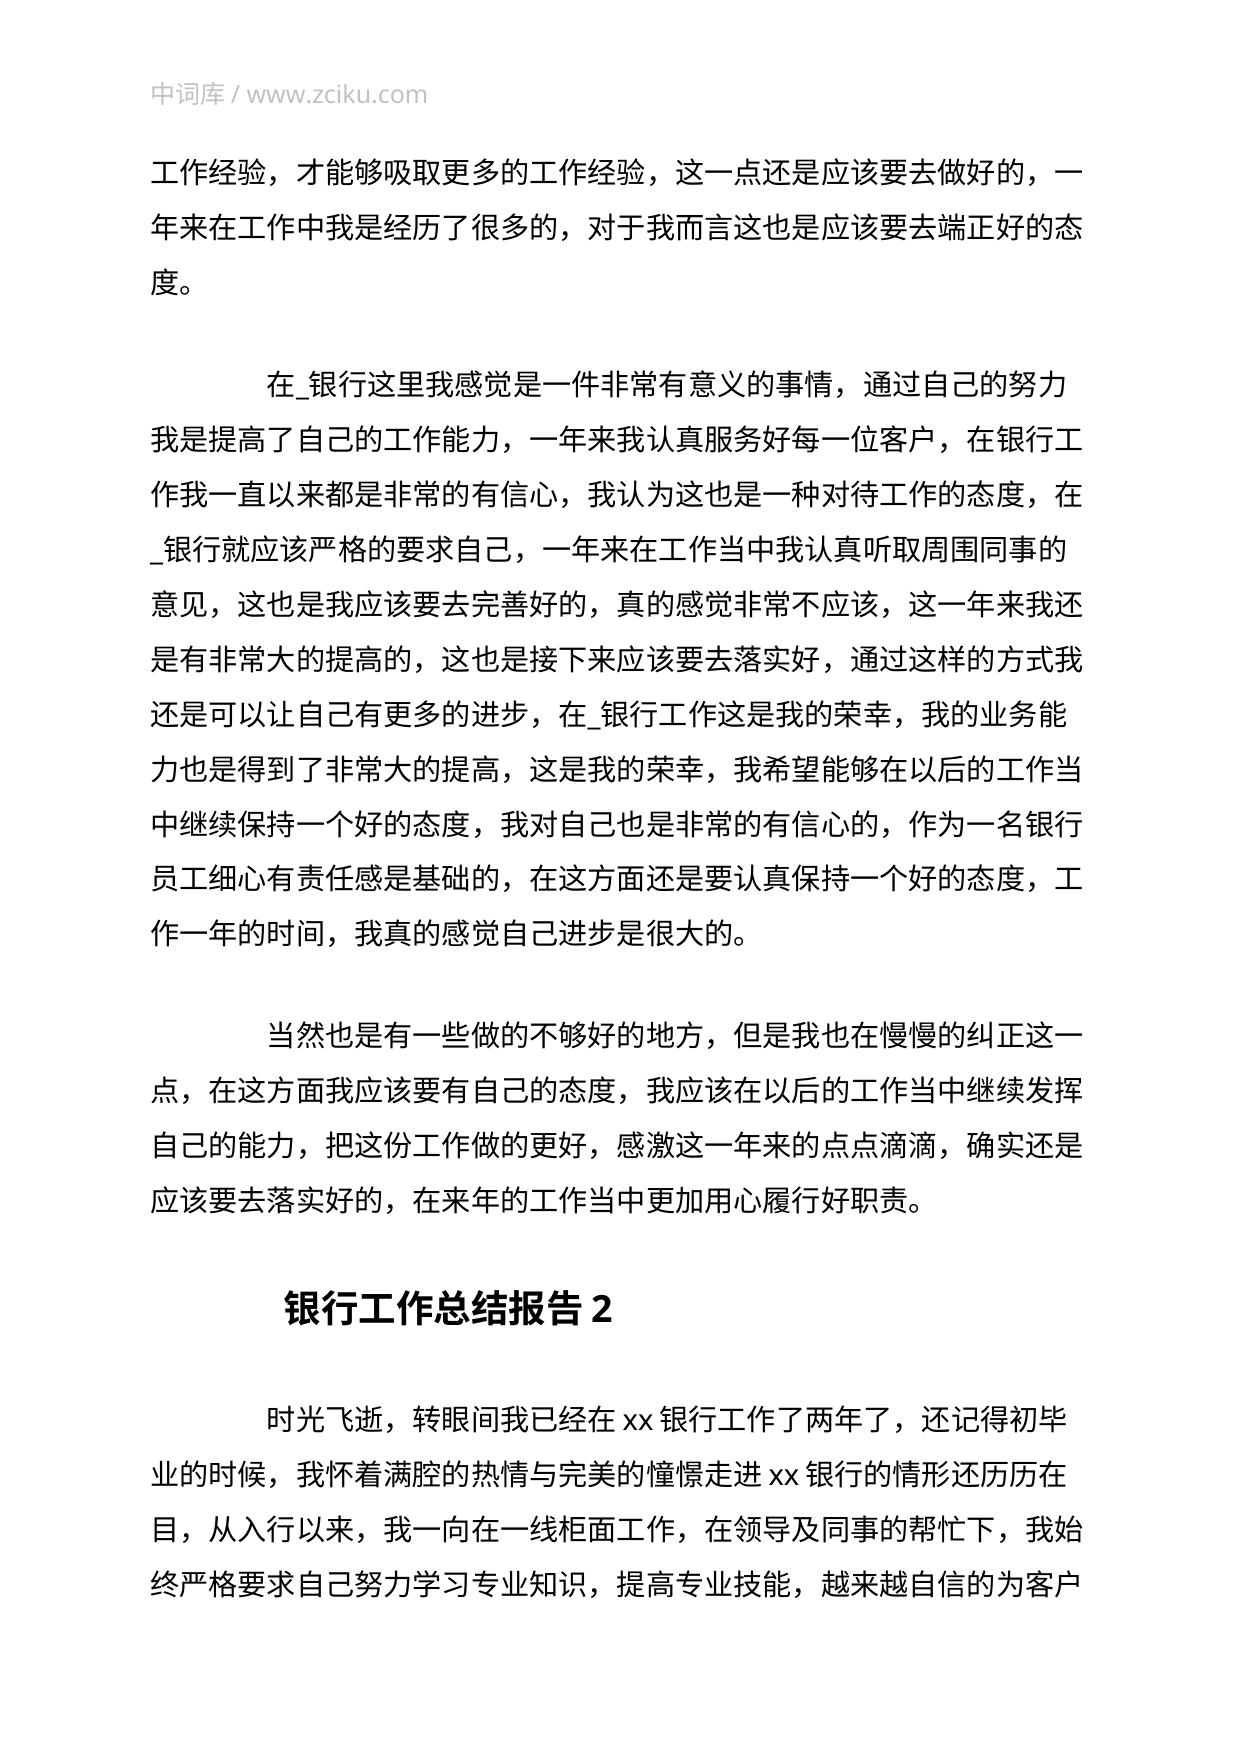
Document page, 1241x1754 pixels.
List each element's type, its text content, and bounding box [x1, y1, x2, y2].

text 当然也是有一些做的不够好的地方，但是我也在慢慢的纠正这一点，在这方面我应该要有自己的态度，我应该在以后的工作当中继续发挥自己的能力，把这份工作做的更好，感激这一年来的点点滴滴，确实还是应该要去落实好的，在来年的工作当中更加用心履行好职责。 [150, 1013, 1090, 1219]
text 在_银行这里我感觉是一件非常有意义的事情，通过自己的努力我是提高了自己的工作能力，一年来我认真服务好每一位客户，在银行工作我一直以来都是非常的有信心，我认为这也是一种对待工作的态度，在_银行就应该严格的要求自己，一年来在工作当中我认真听取周围同事的意见，这也是我应该要去完善好的，真的感觉非常不应该，这一年来我还是有非常大的提高的，这也是接下来应该要去落实好，通过这样的方式我还是可以让自己有更多的进步，在_银行工作这是我的荣幸，我的业务能力也是得到了非常大的提高，这是我的荣幸，我希望能够在以后的工作当中继续保持一个好的态度，我对自己也是非常的有信心的，作为一名银行员工细心有责任感是基础的，在这方面还是要认真保持一个好的态度，工作一年的时间，我真的感觉自己进步是很大的。 [150, 362, 1090, 953]
text 银行工作总结报告2 [150, 1279, 1090, 1333]
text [150, 150, 1090, 302]
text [150, 1397, 1090, 1604]
